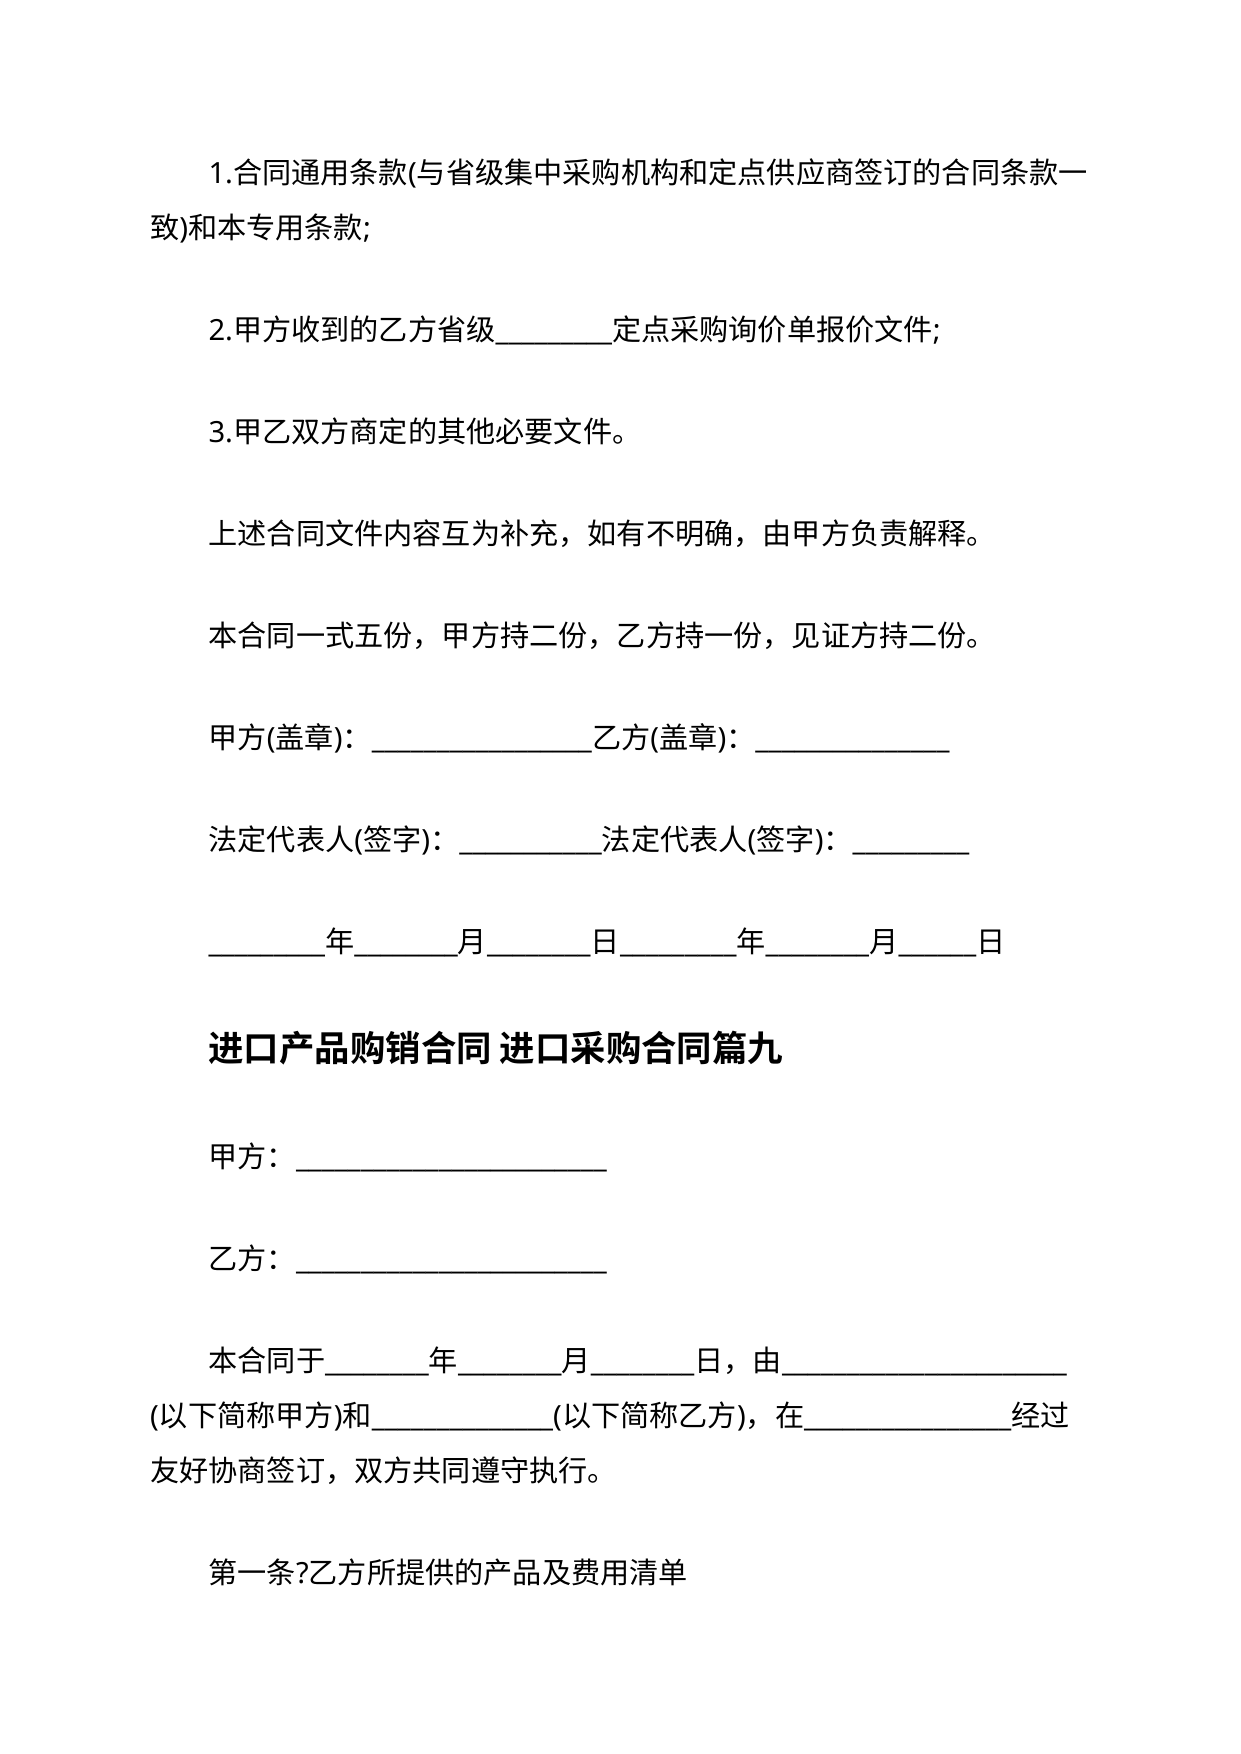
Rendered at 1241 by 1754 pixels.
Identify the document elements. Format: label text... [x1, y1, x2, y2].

text 进口产品购销合同 进口采购合同篇九 [150, 1020, 1090, 1072]
text _________年________月________日_________年________月______日 [150, 918, 1090, 961]
text 上述合同文件内容互为补充，如有不明确，由甲方负责解释。 [150, 511, 1090, 553]
text 乙方：________________________ [150, 1236, 1090, 1278]
text 本合同于________年________月________日，由______________________(以下简称甲方)和______________(以下简称乙方)，在________________经过友好协商签订，双方共同遵守执行。 [150, 1338, 1090, 1490]
text 法定代表人(签字)：___________法定代表人(签字)：_________ [150, 816, 1090, 859]
text 1.合同通用条款(与省级集中采购机构和定点供应商签订的合同条款一致)和本专用条款; [150, 150, 1090, 247]
text 3.甲乙双方商定的其他必要文件。 [150, 409, 1090, 451]
text 甲方(盖章)：_________________乙方(盖章)：_______________ [150, 714, 1090, 757]
text 第一条?乙方所提供的产品及费用清单 [150, 1549, 1090, 1592]
text 甲方：________________________ [150, 1134, 1090, 1176]
text 本合同一式五份，甲方持二份，乙方持一份，见证方持二份。 [150, 613, 1090, 655]
text 2.甲方收到的乙方省级_________定点采购询价单报价文件; [150, 307, 1090, 349]
